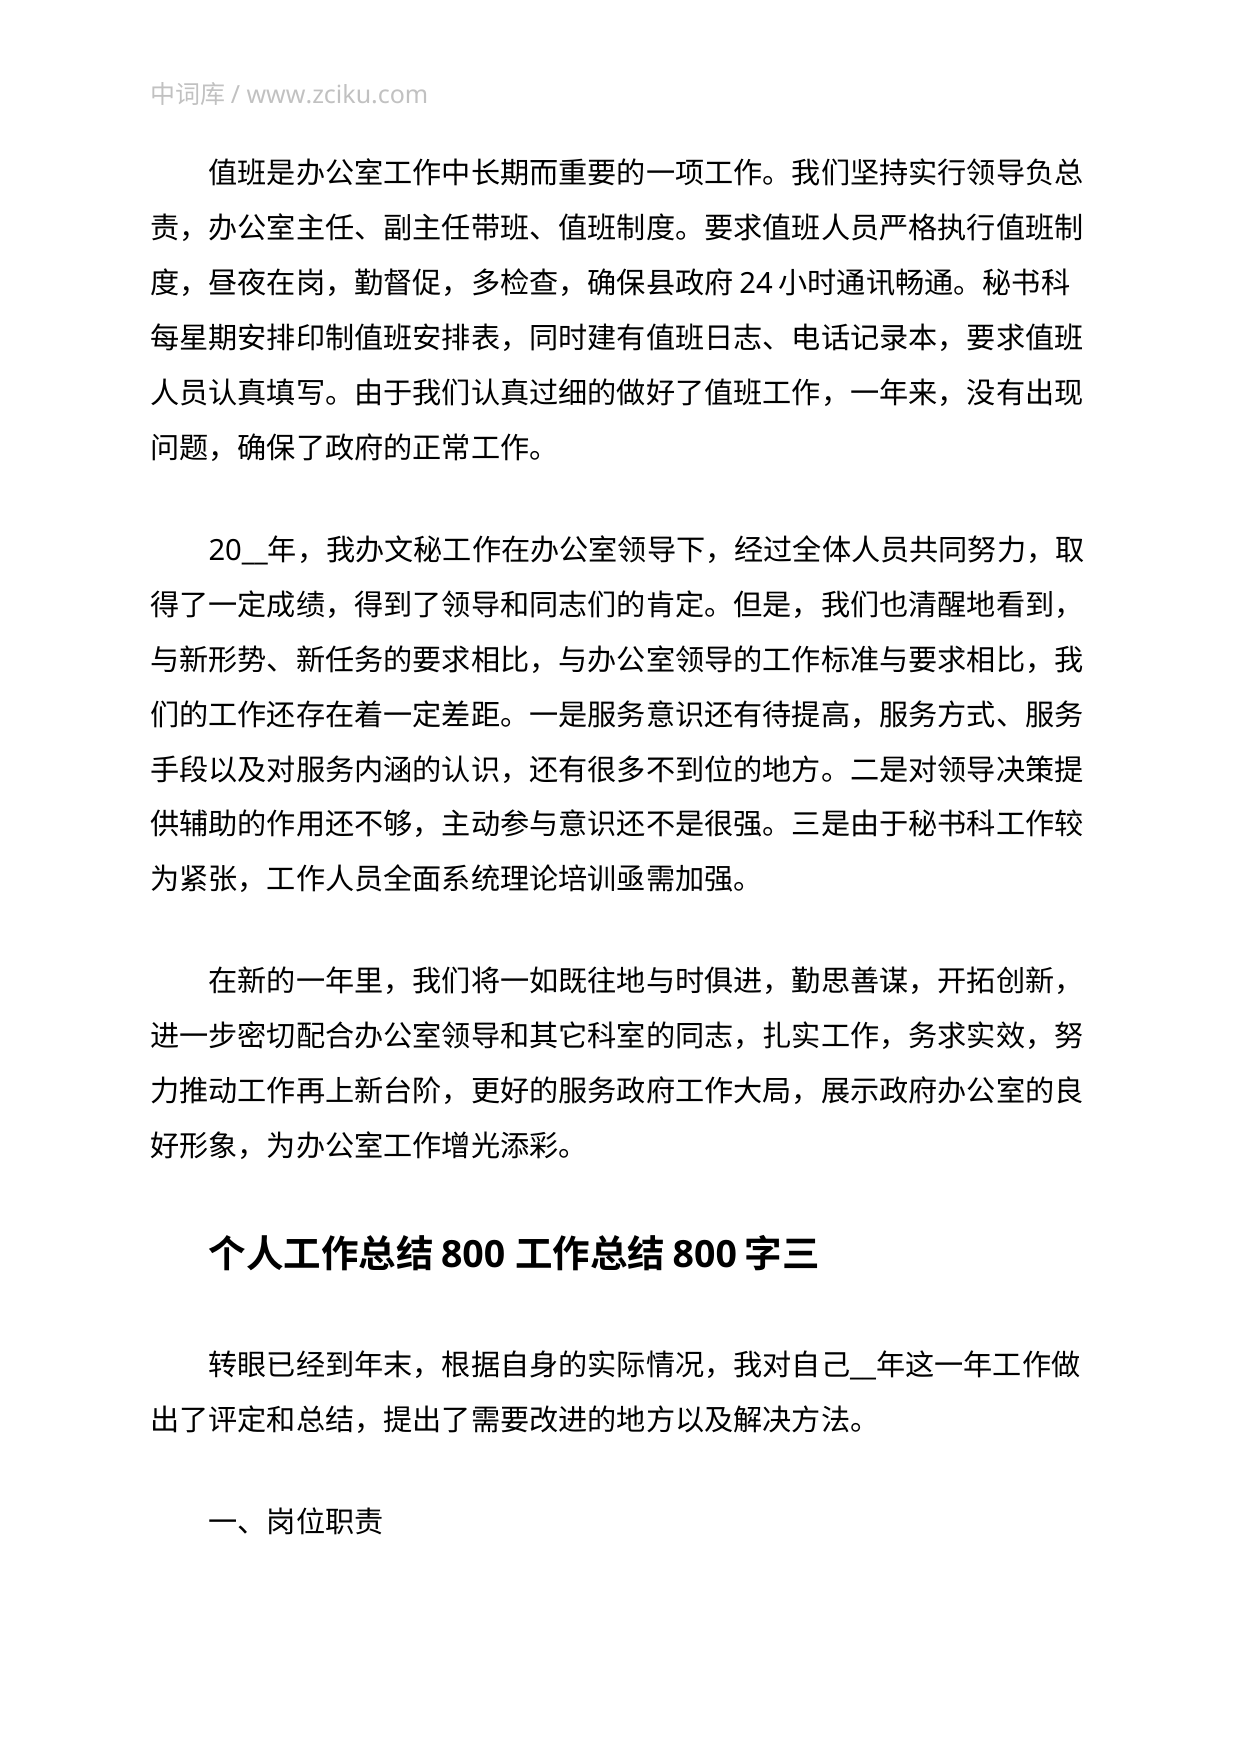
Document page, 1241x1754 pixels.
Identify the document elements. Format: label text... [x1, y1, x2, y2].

text 个人工作总结800 工作总结800字三 [150, 1224, 1090, 1278]
text 转眼已经到年末，根据自身的实际情况，我对自己__年这一年工作做出了评定和总结，提出了需要改进的地方以及解决方法。 [150, 1342, 1090, 1439]
text 20__年，我办文秘工作在办公室领导下，经过全体人员共同努力，取得了一定成绩，得到了领导和同志们的肯定。但是，我们也清醒地看到，与新形势、新任务的要求相比，与办公室领导的工作标准与要求相比，我们的工作还存在着一定差距。一是服务意识还有待提高，服务方式、服务手段以及对服务内涵的认识，还有很多不到位的地方。二是对领导决策提供辅助的作用还不够，主动参与意识还不是很强。三是由于秘书科工作较为紧张，工作人员全面系统理论培训亟需加强。 [150, 526, 1090, 898]
text 一、岗位职责 [150, 1498, 1090, 1541]
text 在新的一年里，我们将一如既往地与时俱进，勤思善谋，开拓创新，进一步密切配合办公室领导和其它科室的同志，扎实工作，务求实效，努力推动工作再上新台阶，更好的服务政府工作大局，展示政府办公室的良好形象，为办公室工作增光添彩。 [150, 958, 1090, 1164]
text 值班是办公室工作中长期而重要的一项工作。我们坚持实行领导负总责，办公室主任、副主任带班、值班制度。要求值班人员严格执行值班制度，昼夜在岗，勤督促，多检查，确保县政府24小时通讯畅通。秘书科每星期安排印制值班安排表，同时建有值班日志、电话记录本，要求值班人员认真填写。由于我们认真过细的做好了值班工作，一年来，没有出现问题，确保了政府的正常工作。 [150, 150, 1090, 467]
